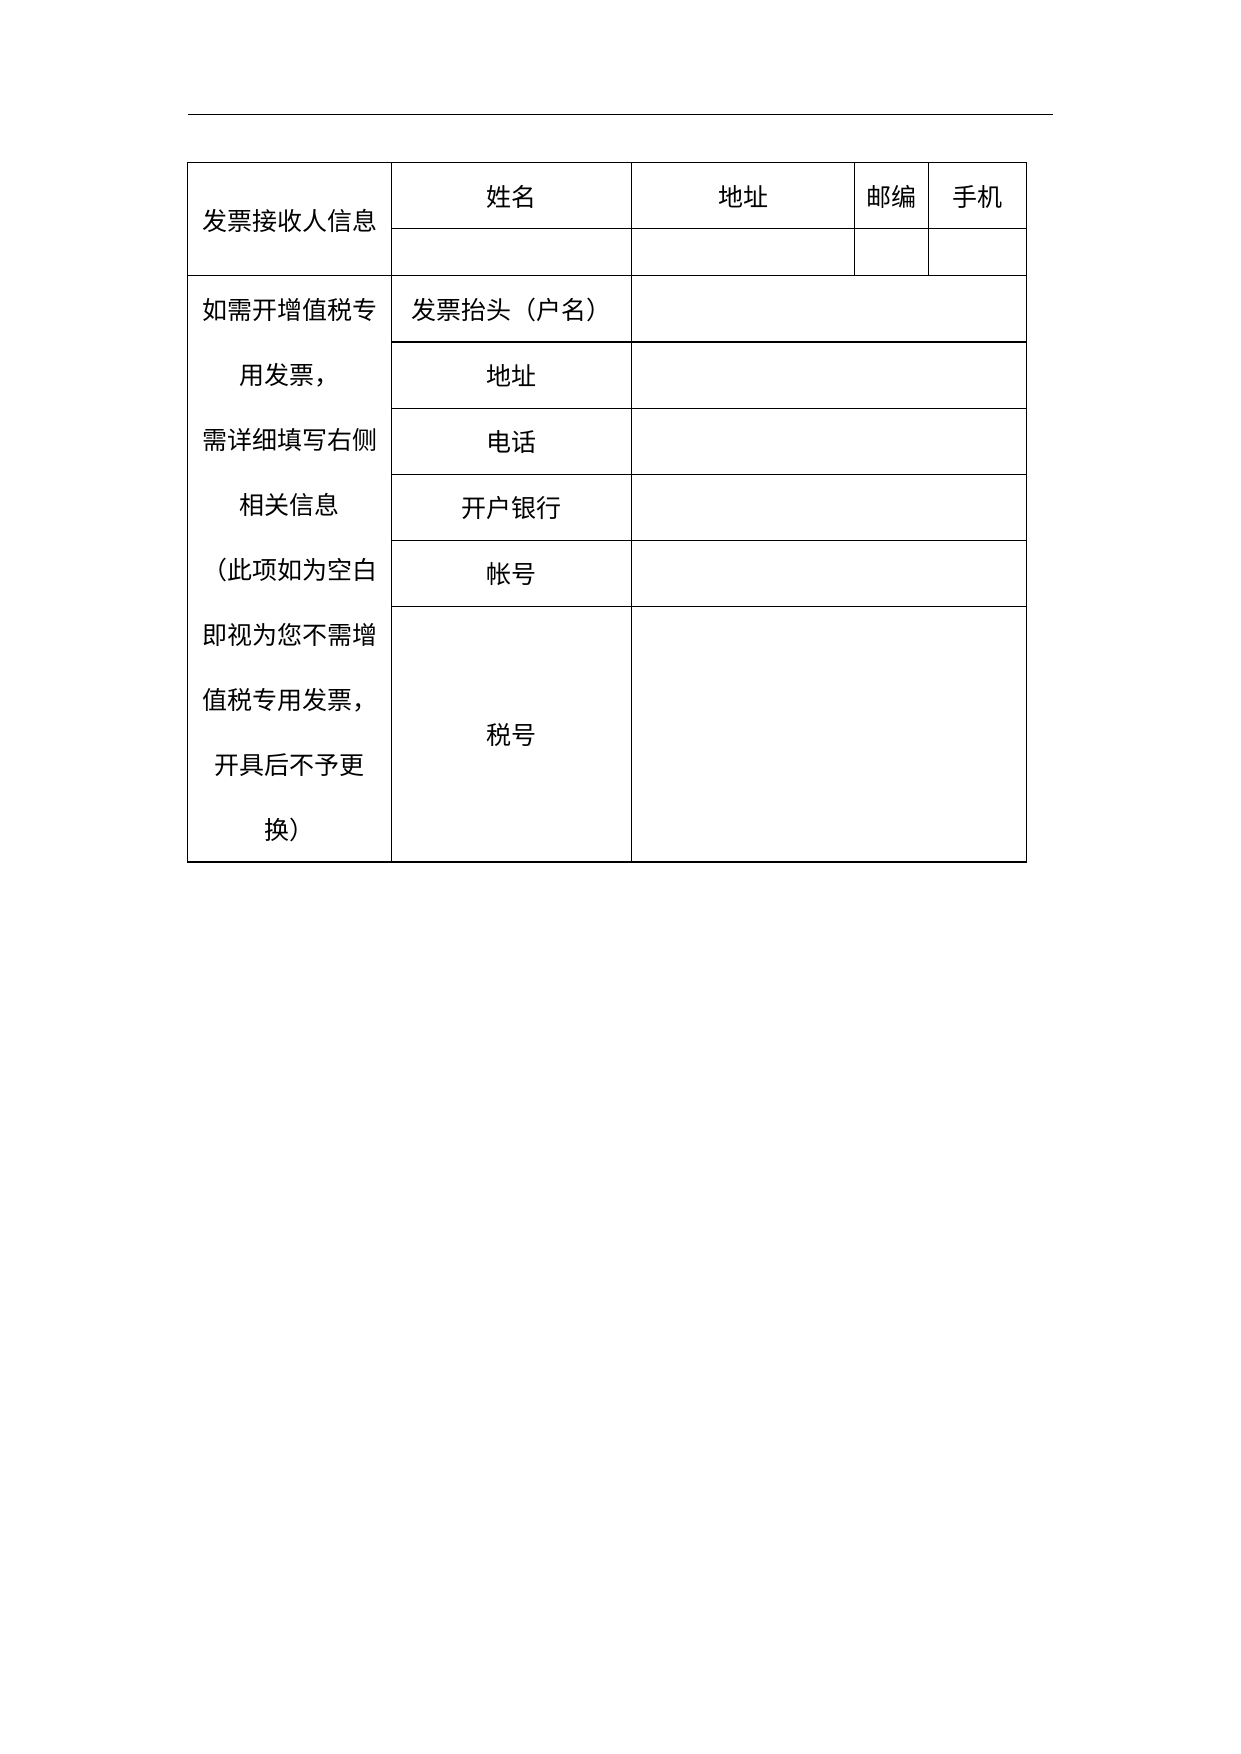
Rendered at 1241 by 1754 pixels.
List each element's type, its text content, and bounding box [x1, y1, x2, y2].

table_cell 电话 [392, 409, 631, 473]
table_cell [632, 607, 1026, 861]
table_cell 手机 [929, 163, 1026, 228]
table_cell 税号 [392, 607, 631, 861]
table_cell 帐号 [392, 541, 631, 606]
table_cell 开户银行 [392, 475, 631, 539]
table_cell [632, 541, 1026, 606]
table_cell 姓名 [392, 163, 631, 228]
table_cell [632, 276, 1026, 341]
table_cell 邮编 [855, 163, 928, 228]
table_cell [632, 343, 1026, 407]
table_cell [855, 229, 928, 275]
table_cell [632, 475, 1026, 539]
table_cell 地址 [392, 343, 631, 407]
table_cell [929, 229, 1026, 275]
table_cell [632, 409, 1026, 473]
table_cell 发票接收人信息 [188, 163, 391, 275]
table_cell 地址 [632, 163, 854, 228]
table_cell 如需开增值税专用发票， 需详细填写右侧相关信息 （此项如为空白即视为您不需增值税专用发票，开具后不予更换） [188, 276, 391, 861]
table_cell 发票抬头（户名） [392, 276, 631, 341]
table_cell [392, 229, 631, 275]
table_cell [632, 229, 854, 275]
